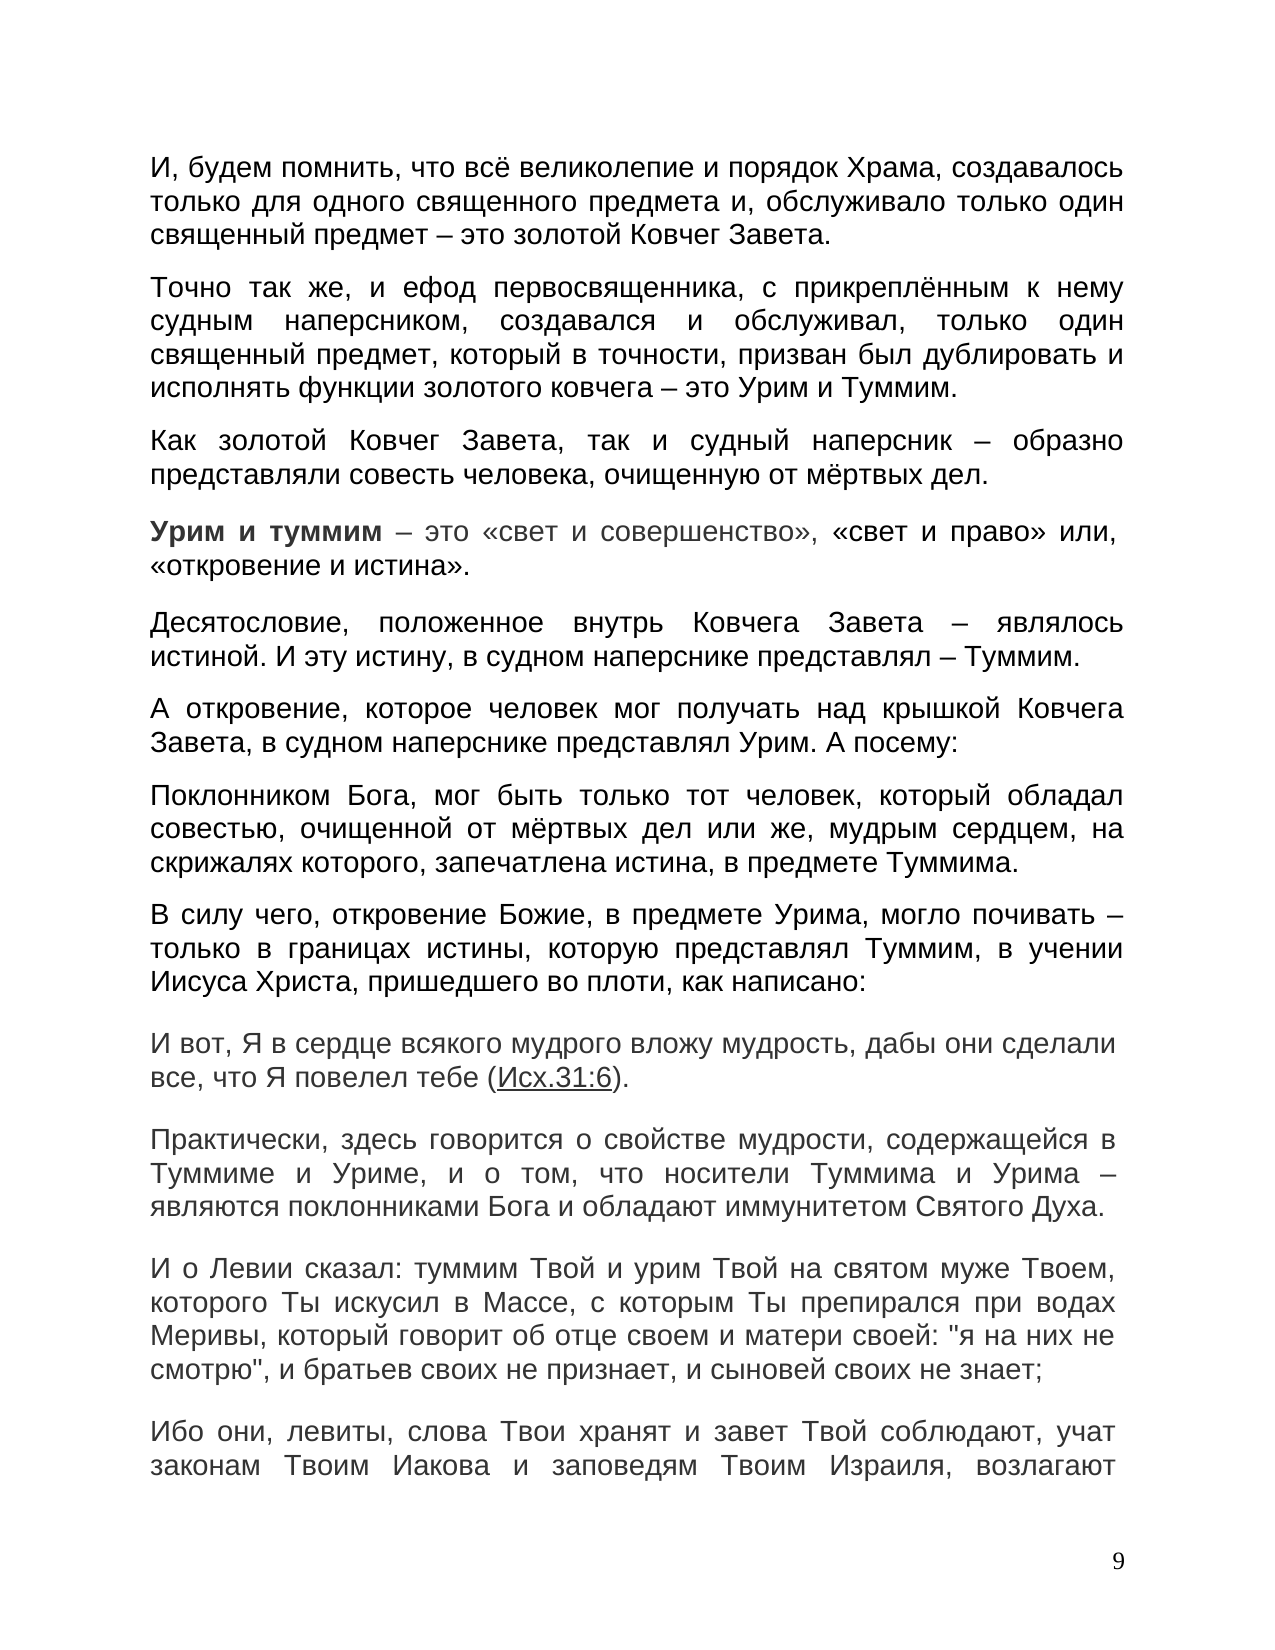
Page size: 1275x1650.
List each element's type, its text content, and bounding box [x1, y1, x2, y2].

text И вот, Я в сердце всякого мудрого вложу мудрость, дабы они сделали все, что Я повелел тебе (Исх.31:6). [150, 1026, 1117, 1093]
text В силу чего, откровение Божие, в предмете Урима, могло почивать – только в границах истины, которую представлял Туммим, в учении Иисуса Христа, пришедшего во плоти, как написано: [150, 897, 1125, 998]
text И о Левии сказал: туммим Твой и урим Твой на святом муже Твоем, которого Ты искусил в Массе, с которым Ты препирался при водах Меривы, который говорит об отце своем и матери своей: "я на них не смотрю", и братьев своих не признает, и сыновей своих не знает; [150, 1251, 1117, 1385]
text Практически, здесь говорится о свойстве мудрости, содержащейся в Туммиме и Уриме, и о том, что носители Туммима и Урима – являются поклонниками Бога и обладают иммунитетом Святого Духа. [150, 1122, 1117, 1223]
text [150, 1414, 1117, 1481]
text Поклонником Бога, мог быть только тот человек, который обладал совестью, очищенной от мёртвых дел или же, мудрым сердцем, на скрижалях которого, запечатлена истина, в предмете Туммима. [150, 777, 1125, 878]
text Точно так же, и ефод первосвященника, с прикреплённым к нему судным наперсником, создавался и обслуживал, только один священный предмет, который в точности, призван был дублировать и исполнять функции золотого ковчега – это Урим и Туммим. [150, 270, 1125, 404]
text И, будем помнить, что всё великолепие и порядок Храма, создавалось только для одного священного предмета и, обслуживало только один священный предмет – это золотой Ковчег Завета. [150, 150, 1125, 251]
text Как золотой Ковчег Завета, так и судный наперсник – образно представляли совесть человека, очищенную от мёртвых дел. [150, 423, 1125, 490]
text Десятословие, положенное внутрь Ковчега Завета – являлось истиной. И эту истину, в судном наперснике представлял – Туммим. [150, 605, 1125, 672]
text Урим и туммим – это «свет и совершенство», «свет и право» или, «откровение и истина». [150, 514, 1117, 581]
text А откровение, которое человек мог получать над крышкой Ковчега Завета, в судном наперснике представлял Урим. А посему: [150, 691, 1125, 758]
